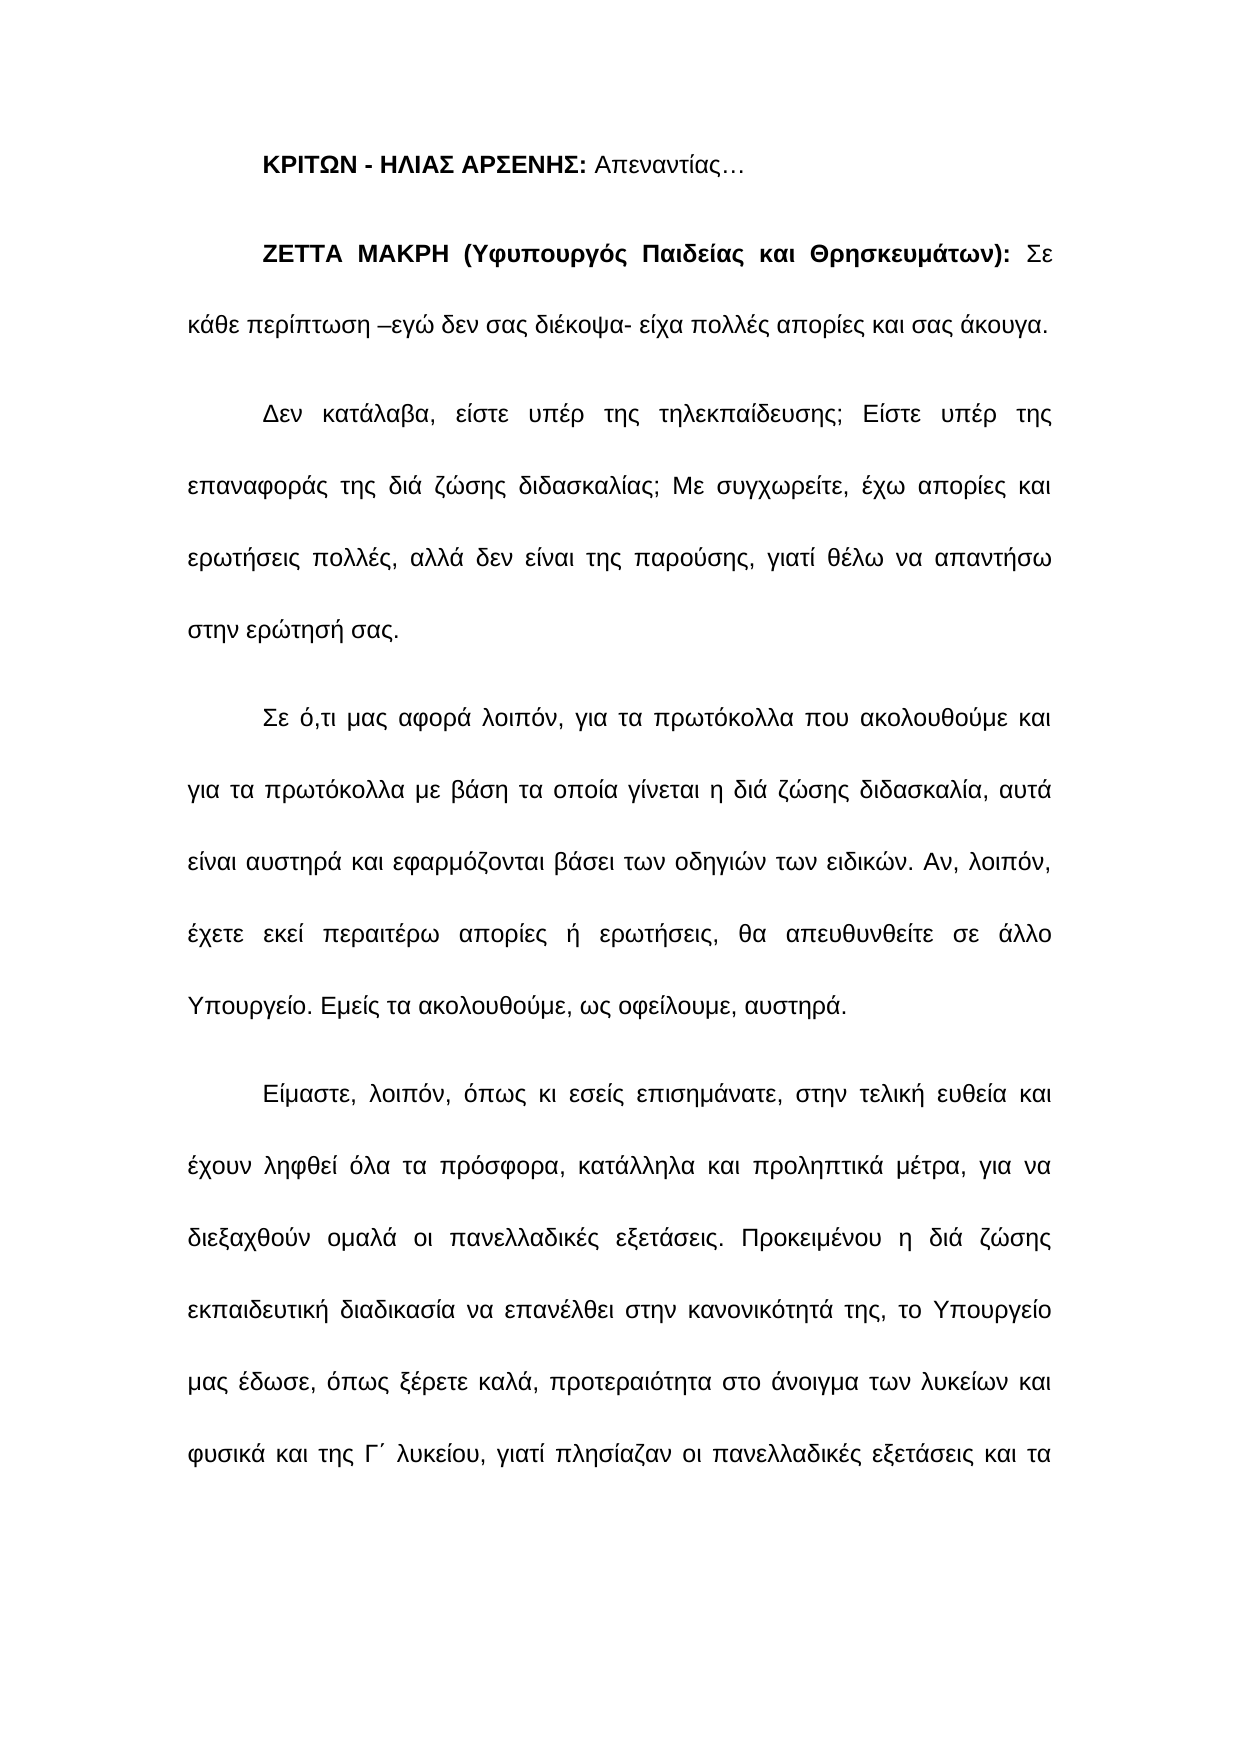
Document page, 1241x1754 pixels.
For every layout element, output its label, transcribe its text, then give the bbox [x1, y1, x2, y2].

text ΖΕΤΤΑ ΜΑΚΡΗ (Υφυπουργός Παιδείας και Θρησκευμάτων): Σε κάθε περίπτωση –εγώ δεν σας διέκοψα- είχα πολλές απορίες και σας άκουγα. [187, 238, 1053, 339]
text ΚΡΙΤΩΝ - ΗΛΙΑΣ ΑΡΣΕΝΗΣ: Απεναντίας… [187, 150, 1053, 179]
text Δεν κατάλαβα, είστε υπέρ της τηλεκπαίδευσης; Είστε υπέρ της επαναφοράς της διά ζώσης διδασκαλίας; Με συγχωρείτε, έχω απορίες και ερωτήσεις πολλές, αλλά δεν είναι της παρούσης, γιατί θέλω να απαντήσω στην ερώτησή σας. [187, 399, 1053, 643]
text Σε ό,τι μας αφορά λοιπόν, για τα πρωτόκολλα που ακολουθούμε και για τα πρωτόκολλα με βάση τα οποία γίνεται η διά ζώσης διδασκαλία, αυτά είναι αυστηρά και εφαρμόζονται βάσει των οδηγιών των ειδικών. Αν, λοιπόν, έχετε εκεί περαιτέρω απορίες ή ερωτήσεις, θα απευθυνθείτε σε άλλο Υπουργείο. Εμείς τα ακολουθούμε, ως οφείλουμε, αυστηρά. [187, 703, 1053, 1019]
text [187, 1079, 1053, 1467]
